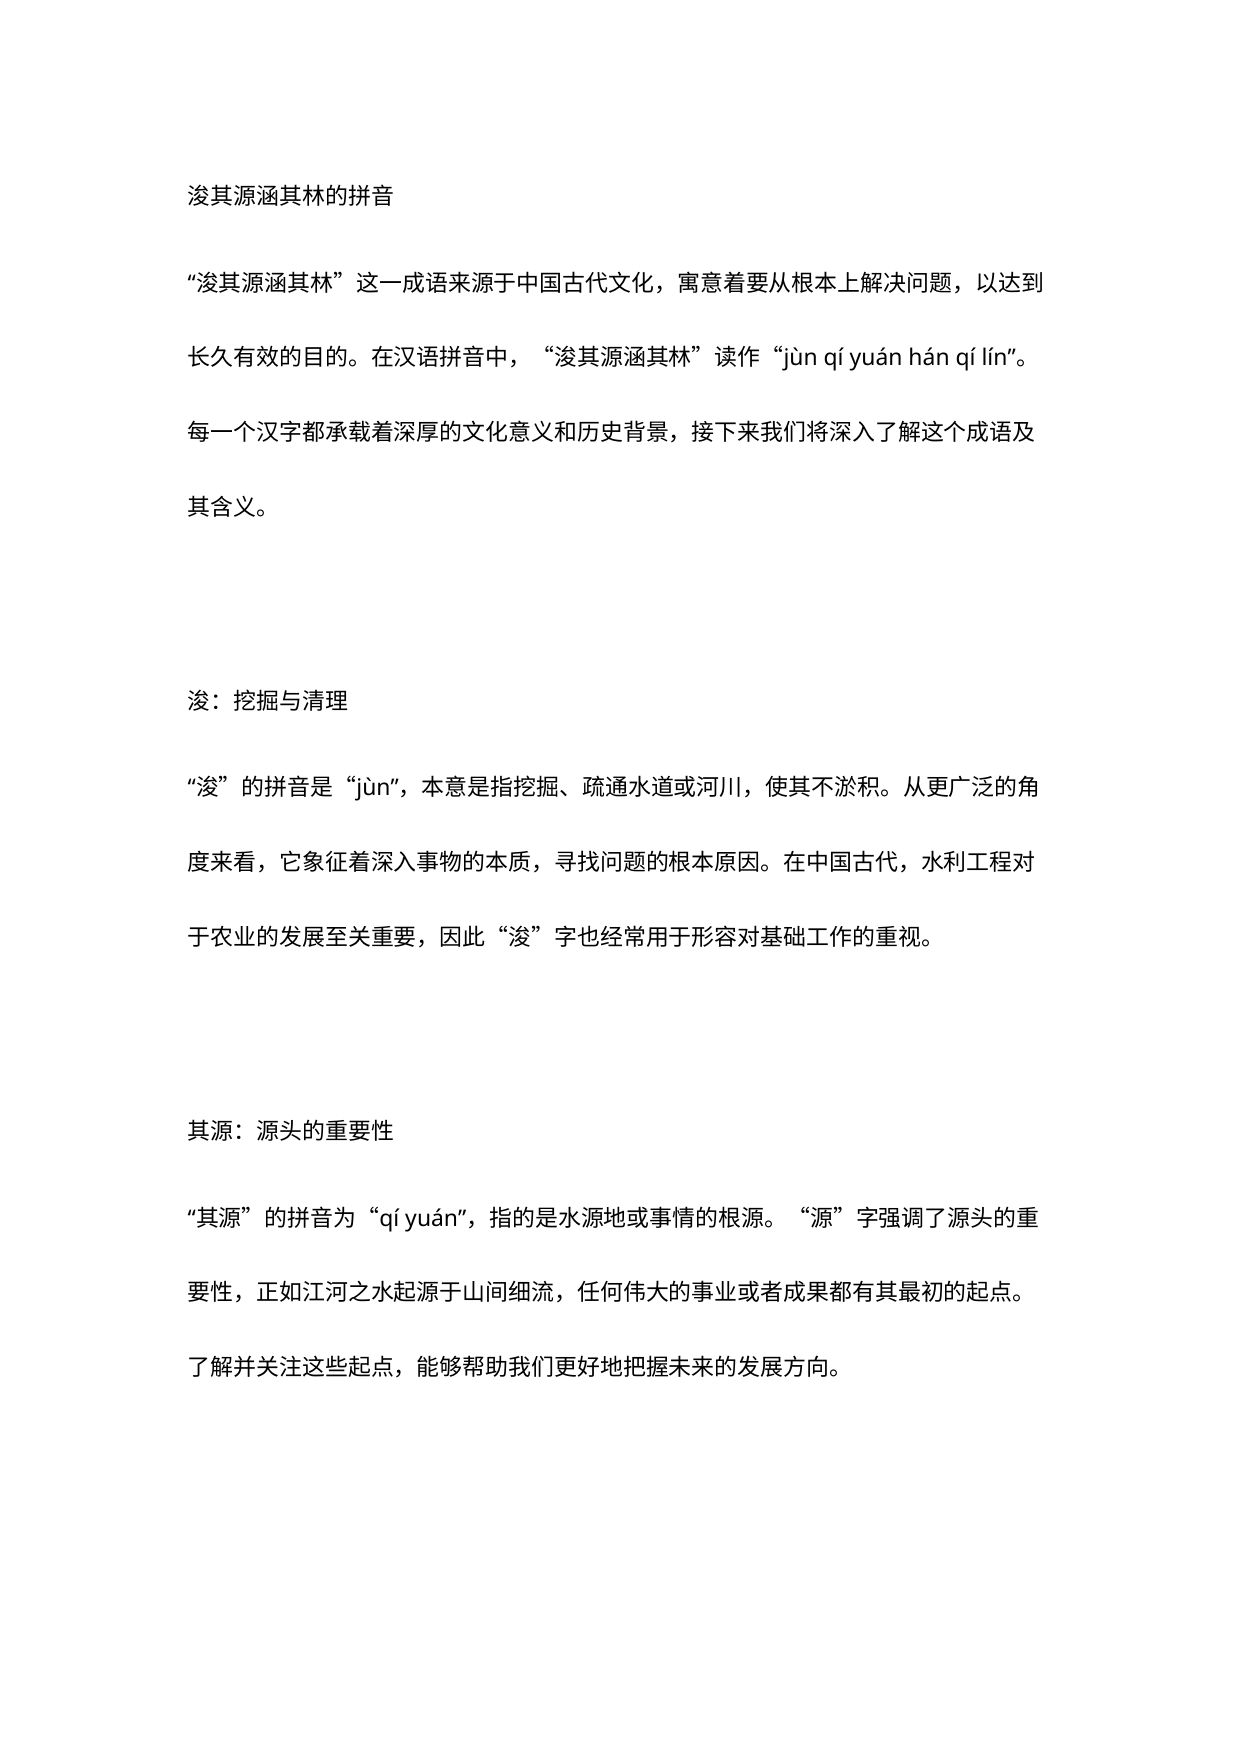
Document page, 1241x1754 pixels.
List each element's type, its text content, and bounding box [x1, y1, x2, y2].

text 浚：挖掘与清理 [187, 667, 1053, 732]
text “浚其源涵其林”这一成语来源于中国古代文化，寓意着要从根本上解决问题，以达到长久有效的目的。在汉语拼音中，“浚其源涵其林”读作“jùn qí yuán hán qí lín”。每一个汉字都承载着深厚的文化意义和历史背景，接下来我们将深入了解这个成语及其含义。 [187, 248, 1053, 538]
text “其源”的拼音为“qí yuán”，指的是水源地或事情的根源。“源”字强调了源头的重要性，正如江河之水起源于山间细流，任何伟大的事业或者成果都有其最初的起点。了解并关注这些起点，能够帮助我们更好地把握未来的发展方向。 [187, 1184, 1053, 1398]
text 浚其源涵其林的拼音 [187, 162, 1053, 227]
text “浚”的拼音是“jùn”，本意是指挖掘、疏通水道或河川，使其不淤积。从更广泛的角度来看，它象征着深入事物的本质，寻找问题的根本原因。在中国古代，水利工程对于农业的发展至关重要，因此“浚”字也经常用于形容对基础工作的重视。 [187, 753, 1053, 968]
text 其源：源头的重要性 [187, 1097, 1053, 1162]
